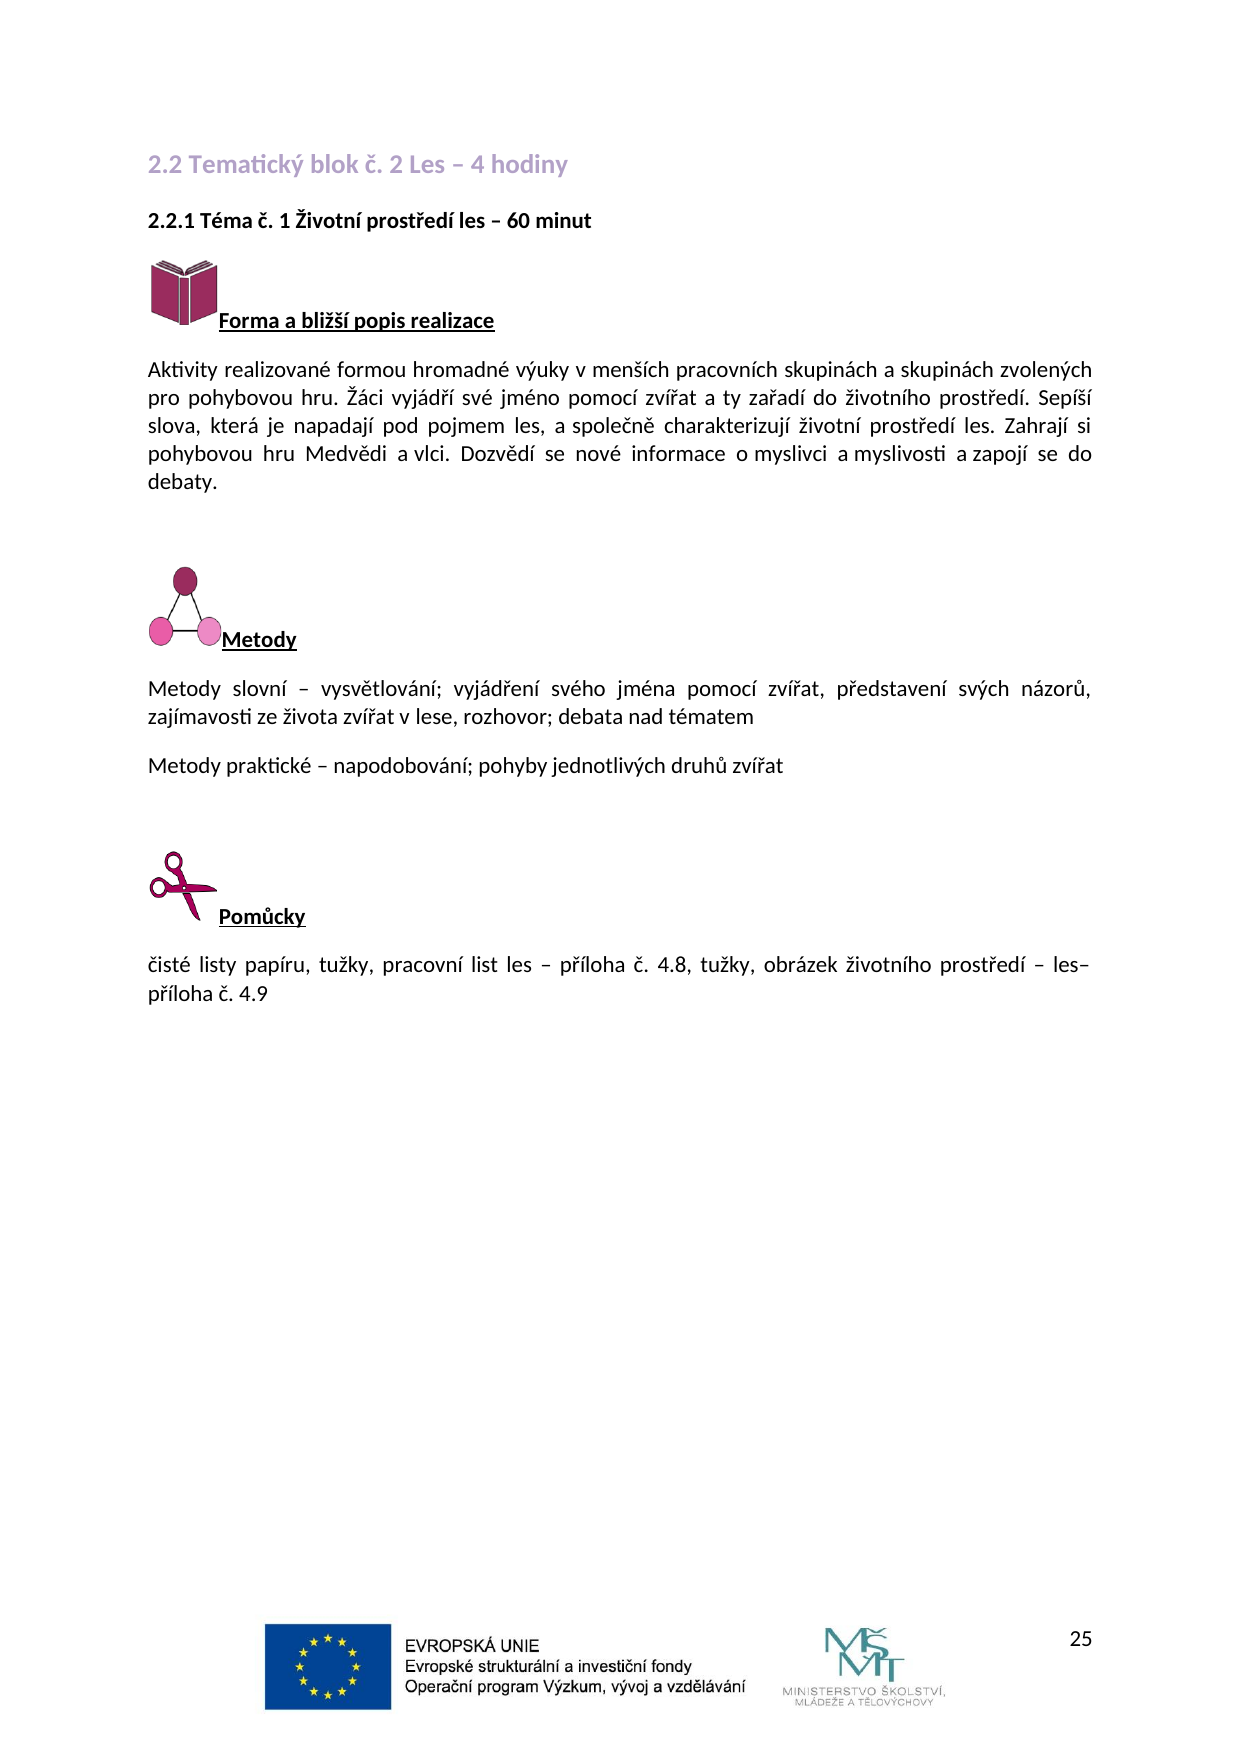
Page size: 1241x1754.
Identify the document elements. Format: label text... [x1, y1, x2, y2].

text Metody slovní – vysvětlování; vyjádření svého jména pomocí zvířat, představení svých názorů, zajímavosti ze života zvířat v lese, rozhovor; debata nad tématem [148, 674, 1092, 730]
picture [147, 848, 219, 924]
subtitle 2.2 Tematický blok č. 2 Les – 4 hodiny [148, 148, 1092, 181]
text 2.2.1 Téma č. 1 Životní prostředí les – 60 minut [148, 206, 1092, 234]
text Aktivity realizované formou hromadné výuky v menších pracovních skupinách a skupinách zvolených pro pohybovou hru. Žáci vyjádří své jméno pomocí zvířat a ty zařadí do životního prostředí. Sepíší slova, která je napadají pod pojmem les, a společně charakterizují životní prostředí les. Zahrají si pohybovou hru Medvědi a vlci. Dozvědí se nové informace o myslivci a myslivosti a zapojí se do debaty. [148, 355, 1092, 495]
text Metody praktické – napodobování; pohyby jednotlivých druhů zvířat [148, 751, 1092, 779]
text Pomůcky [148, 849, 1092, 930]
picture [147, 564, 222, 648]
text čisté listy papíru, tužky, pracovní list les – příloha č. 4.8, tužky, obrázek životního prostředí – les– příloha č. 4.9 [148, 951, 1092, 1007]
text Forma a bližší popis realizace [148, 255, 1092, 334]
picture [147, 255, 219, 329]
picture [222, 1582, 987, 1752]
text Metody [148, 565, 1092, 653]
